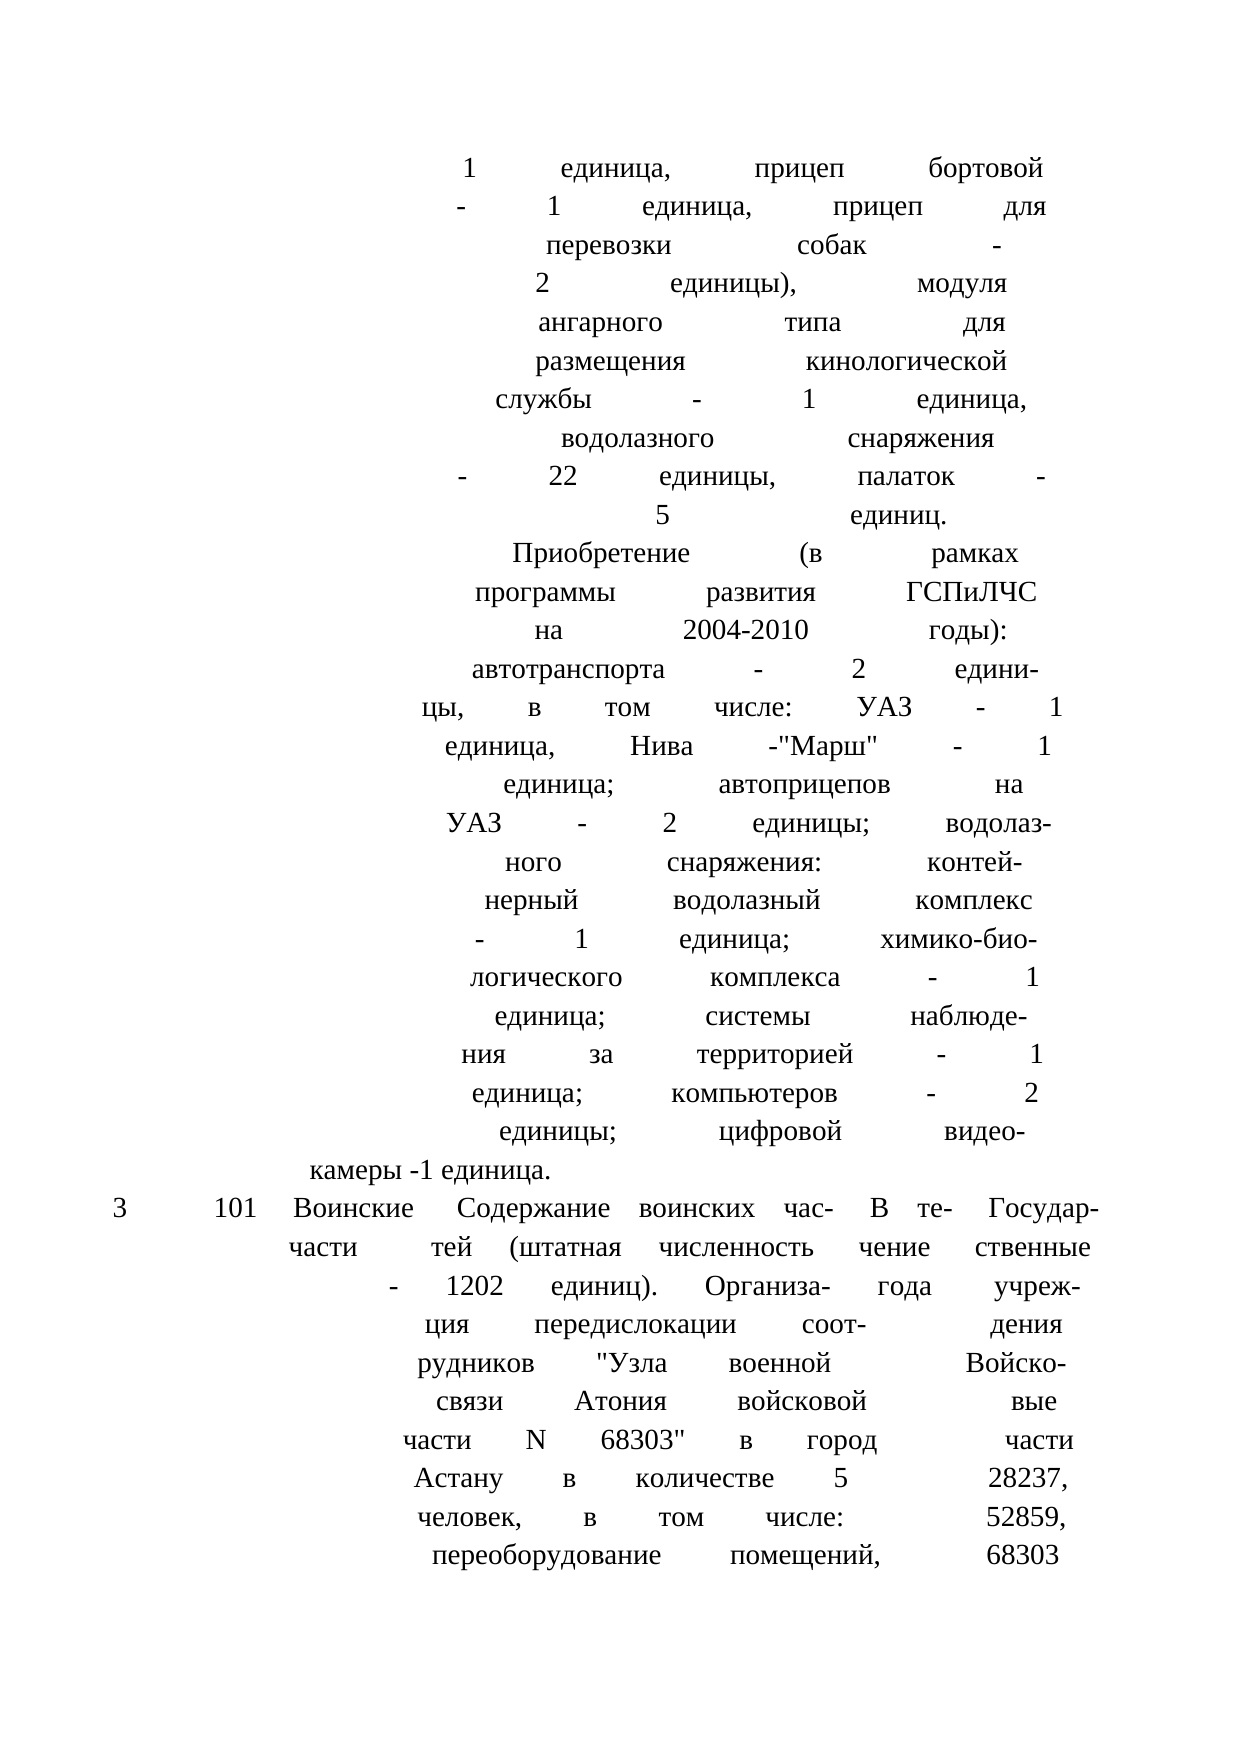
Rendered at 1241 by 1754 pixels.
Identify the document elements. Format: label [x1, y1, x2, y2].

text [112, 1191, 1128, 1571]
text [112, 150, 1128, 1186]
